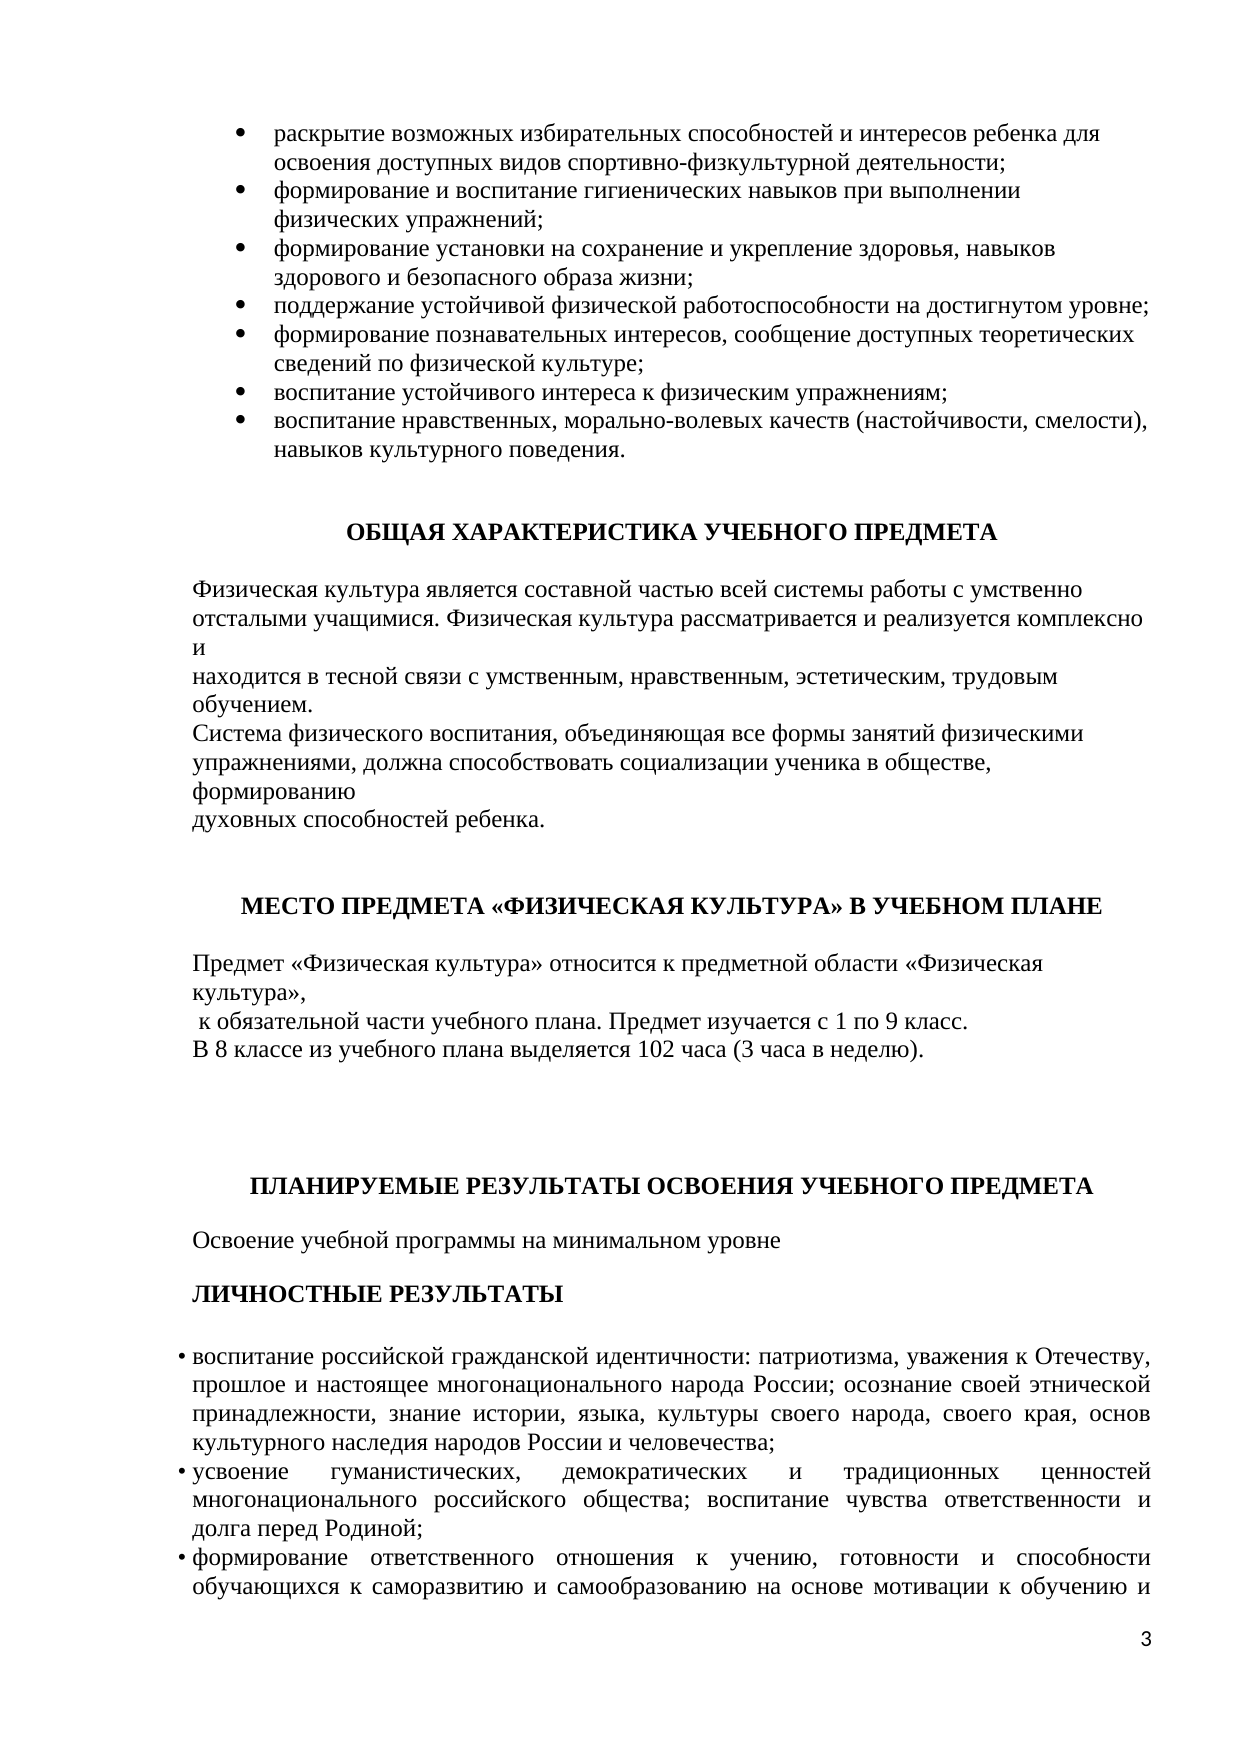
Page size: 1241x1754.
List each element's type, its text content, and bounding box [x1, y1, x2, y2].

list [177, 1542, 1152, 1599]
text к обязательной части учебного плана. Предмет изучается с 1 по 9 класс. [192, 1006, 1152, 1034]
text В 8 классе из учебного плана выделяется 102 часа (3 часа в неделю). [192, 1034, 1152, 1063]
text упражнениями, должна способствовать социализации ученика в обществе, формированию [192, 747, 1152, 804]
list раскрытие возможных избирательных способностей и интересов ребенка для освоения доступных видов спортивно-физкультурной деятельности; [236, 118, 1152, 176]
text МЕСТО ПРЕДМЕТА «ФИЗИЧЕСКАЯ КУЛЬТУРА» В УЧЕБНОМ ПЛАНЕ [192, 891, 1152, 919]
text Система физического воспитания, объединяющая все формы занятий физическими [192, 718, 1152, 747]
text ОБЩАЯ ХАРАКТЕРИСТИКА УЧЕБНОГО ПРЕДМЕТА [192, 517, 1152, 546]
list воспитание устойчивого интереса к физическим упражнениям; [236, 377, 1152, 406]
list воспитание российской гражданской идентичности: патриотизма, уважения к Отечеству, прошлое и настоящее многонационального народа России; осознание своей этнической принадлежности, знание истории, языка, культуры своего народа, своего края, основ культурного наследия народов России и человечества; [177, 1341, 1152, 1456]
list формирование и воспитание гигиенических навыков при выполнении физических упражнений; [236, 176, 1152, 233]
list воспитание нравственных, морально-волевых качеств (настойчивости, смелости), навыков культурного поведения. [236, 406, 1152, 463]
list поддержание устойчивой физической работоспособности на достигнутом уровне; [236, 291, 1152, 319]
text ПЛАНИРУЕМЫЕ РЕЗУЛЬТАТЫ ОСВОЕНИЯ УЧЕБНОГО ПРЕДМЕТА [192, 1171, 1152, 1200]
text Физическая культура является составной частью всей системы работы с умственно [192, 574, 1152, 603]
list формирование познавательных интересов, сообщение доступных теоретических сведений по физической культуре; [236, 319, 1152, 377]
text ЛИЧНОСТНЫЕ РЕЗУЛЬТАТЫ [192, 1279, 1152, 1307]
text духовных способностей ребенка. [192, 804, 1152, 833]
text отсталыми учащимися. Физическая культура рассматривается и реализуется комплексно и [192, 603, 1152, 661]
text Предмет «Физическая культура» относится к предметной области «Физическая культура», [192, 948, 1152, 1006]
list формирование установки на сохранение и укрепление здоровья, навыков здорового и безопасного образа жизни; [236, 233, 1152, 291]
list усвоение гуманистических, демократических и традиционных ценностей многонационального российского общества; воспитание чувства ответственности и долга перед Родиной; [177, 1456, 1152, 1542]
text Освоение учебной программы на минимальном уровне [192, 1225, 1152, 1253]
text находится в тесной связи с умственным, нравственным, эстетическим, трудовым обучением. [192, 661, 1152, 718]
